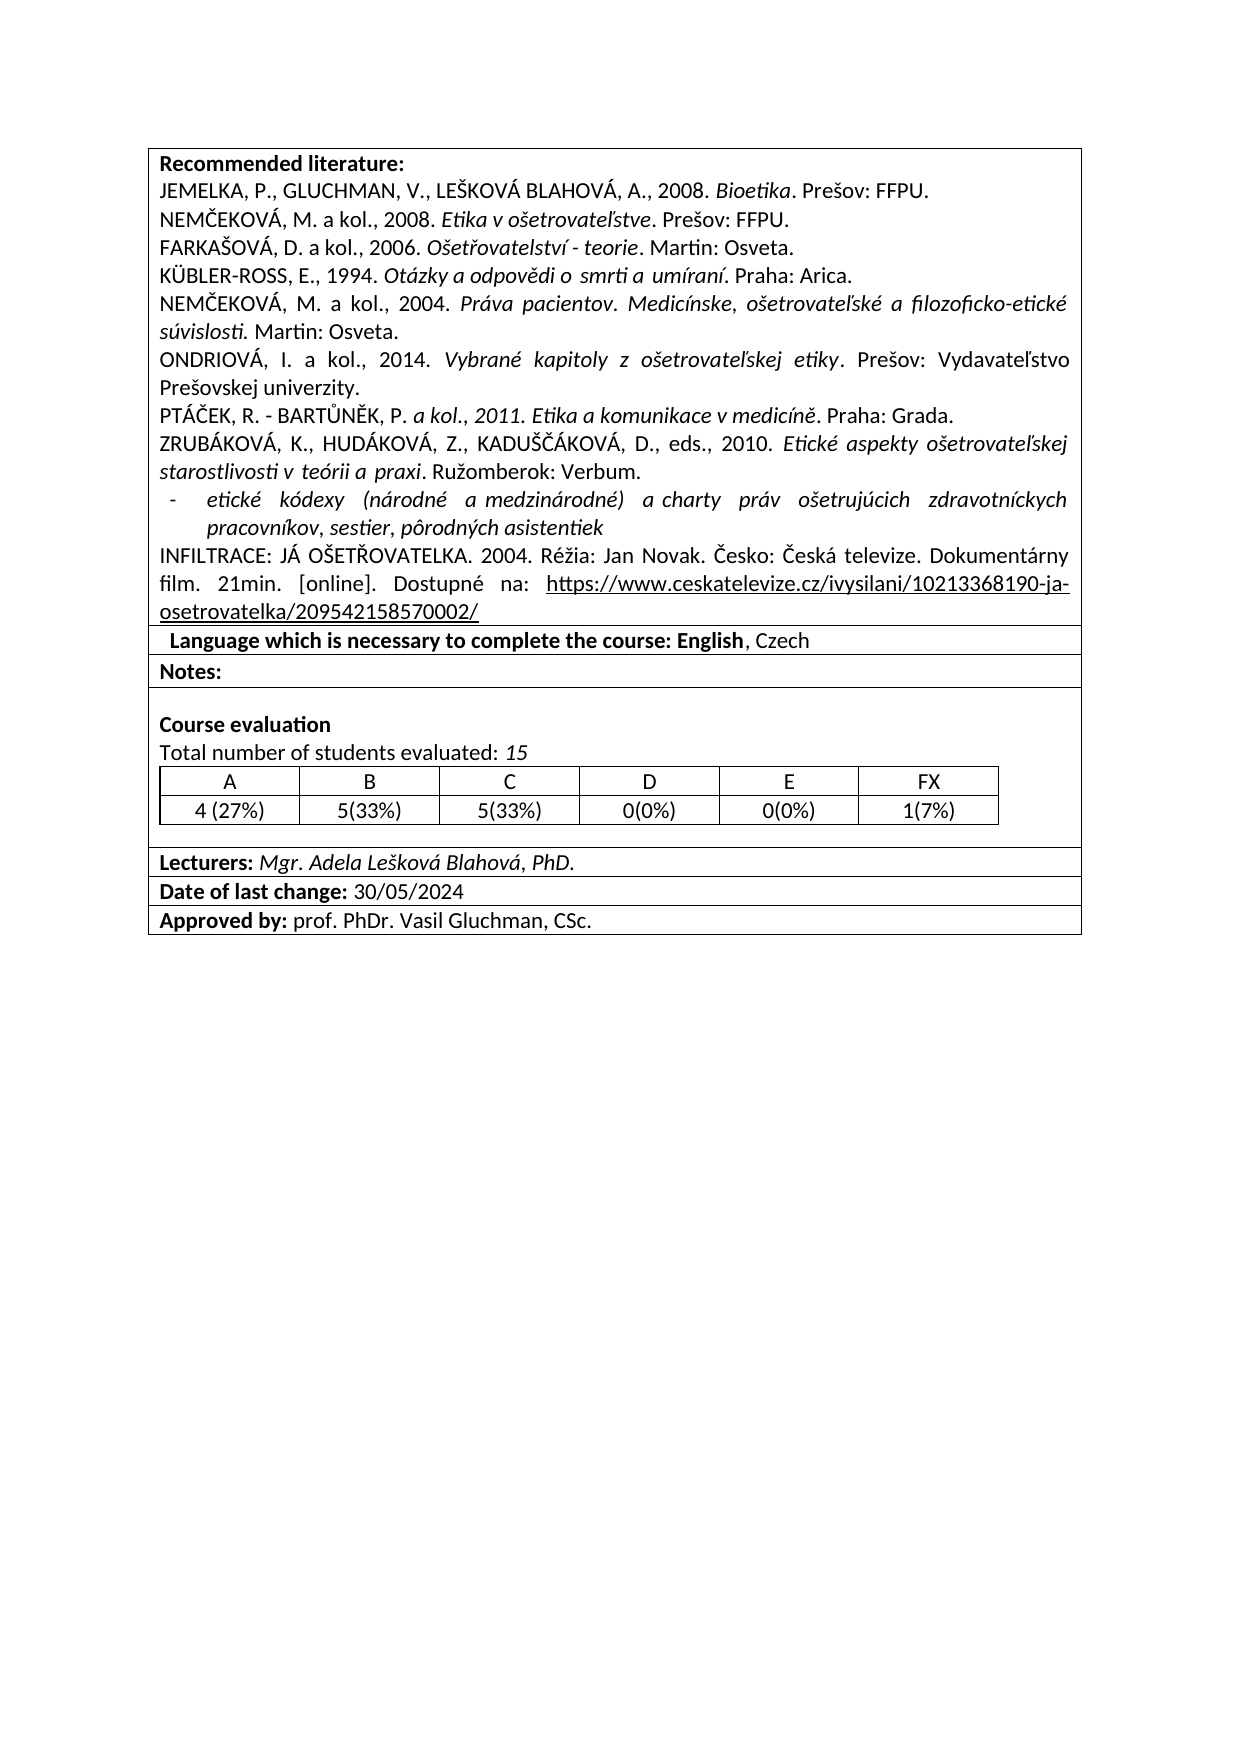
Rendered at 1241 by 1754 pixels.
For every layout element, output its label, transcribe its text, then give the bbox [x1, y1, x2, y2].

table_cell Course evaluation Total number of students evaluated: 15 [149, 688, 1081, 847]
table_cell Date of last change: 30/05/2024 [149, 877, 1081, 905]
table_cell Language which is necessary to complete the course: English, Czech [149, 626, 1081, 654]
table_cell Approved by: prof. PhDr. Vasil Gluchman, CSc. [149, 906, 1081, 934]
table_cell Recommended literature: JEMELKA, P., GLUCHMAN, V., LEŠKOVÁ BLAHOVÁ, A., 2008. Bioetika. Prešov: FFPU. NEMČEKOVÁ, M. a kol., 2008. Etika v ošetrovateľstve. Prešov: FFPU. FARKAŠOVÁ, D. a kol., 2006. Ošetřovatelství - teorie. Martin: Osveta. KÜBLER-ROSS, E., 1994. Otázky a odpovědi o smrti a umíraní. Praha: Arica. NEMČEKOVÁ, M. a kol., 2004. Práva pacientov. Medicínske, ošetrovateľské a filozoficko-etické súvislosti. Martin: Osveta. ONDRIOVÁ, I. a kol., 2014. Vybrané kapitoly z ošetrovateľskej etiky. Prešov: Vydavateľstvo Prešovskej univerzity. PTÁČEK, R. - BARTŮNĚK, P. a kol., 2011. Etika a komunikace v medicíně. Praha: Grada. ZRUBÁKOVÁ, K., HUDÁKOVÁ, Z., KADUŠČÁKOVÁ, D., eds., 2010. Etické aspekty ošetrovateľskej starostlivosti v teórii a praxi. Ružomberok: Verbum. etické kódexy (národné a medzinárodné) a charty práv ošetrujúcich zdravotníckych pracovníkov, sestier, pôrodných asistentiek INFILTRACE: JÁ OŠETŘOVATELKA. 2004. Réžia: Jan Novak. Česko: Česká televize. Dokumentárny film. 21min. [online]. Dostupné na: https://www.ceskatelevize.cz/ivysilani/10213368190-ja-osetrovatelka/209542158570002/ [149, 149, 1081, 625]
table_cell Notes: [149, 655, 1081, 687]
table_cell Lecturers: Mgr. Adela Lešková Blahová, PhD. [149, 848, 1081, 876]
